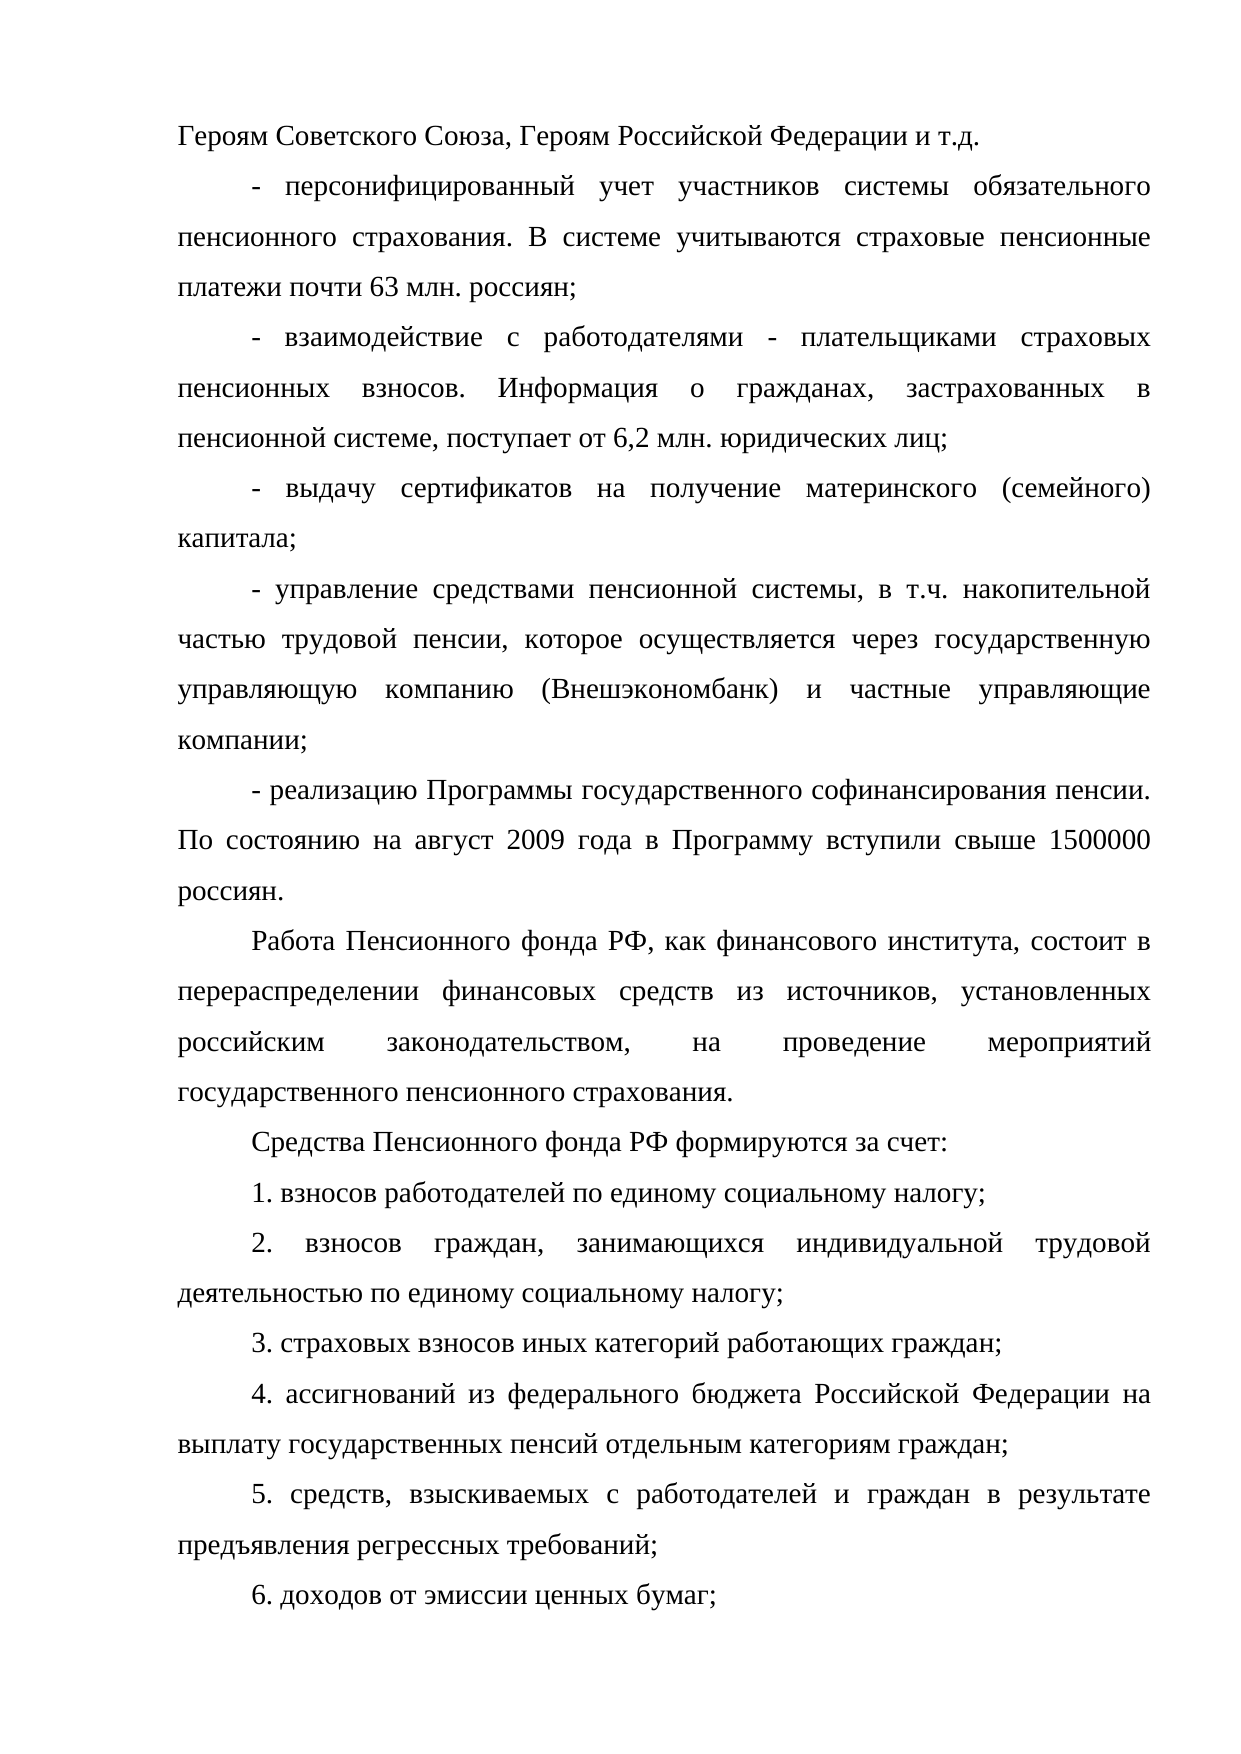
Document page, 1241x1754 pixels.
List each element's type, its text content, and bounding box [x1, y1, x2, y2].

text Средства Пенсионного фонда РФ формируются за счет: [177, 1124, 1152, 1158]
text 1. взносов работодателей по единому социальному налогу; [177, 1175, 1152, 1208]
text 6. доходов от эмиссии ценных бумаг; [177, 1577, 1152, 1611]
text - реализацию Программы государственного софинансирования пенсии. По состоянию на август 2009 года в Программу вступили свыше 1500000 россиян. [177, 772, 1152, 906]
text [177, 118, 1152, 152]
text - персонифицированный учет участников системы обязательного пенсионного страхования. В системе учитываются страховые пенсионные платежи почти 63 млн. россиян; [177, 168, 1152, 303]
text - взаимодействие с работодателями - плательщиками страховых пенсионных взносов. Информация о гражданах, застрахованных в пенсионной системе, поступает от 6,2 млн. юридических лиц; [177, 319, 1152, 453]
text Работа Пенсионного фонда РФ, как финансового института, состоит в перераспределении финансовых средств из источников, установленных российским законодательством, на проведение мероприятий государственного пенсионного страхования. [177, 923, 1152, 1108]
text 2. взносов граждан, занимающихся индивидуальной трудовой деятельностью по единому социальному налогу; [177, 1225, 1152, 1309]
text 5. средств, взыскиваемых с работодателей и граждан в результате предъявления регрессных требований; [177, 1477, 1152, 1560]
text 4. ассигнований из федерального бюджета Российской Федерации на выплату государственных пенсий отдельным категориям граждан; [177, 1376, 1152, 1460]
text - выдачу сертификатов на получение материнского (семейного) капитала; [177, 470, 1152, 554]
text - управление средствами пенсионной системы, в т.ч. накопительной частью трудовой пенсии, которое осуществляется через государственную управляющую компанию (Внешэкономбанк) и частные управляющие компании; [177, 571, 1152, 755]
text 3. страховых взносов иных категорий работающих граждан; [177, 1326, 1152, 1359]
